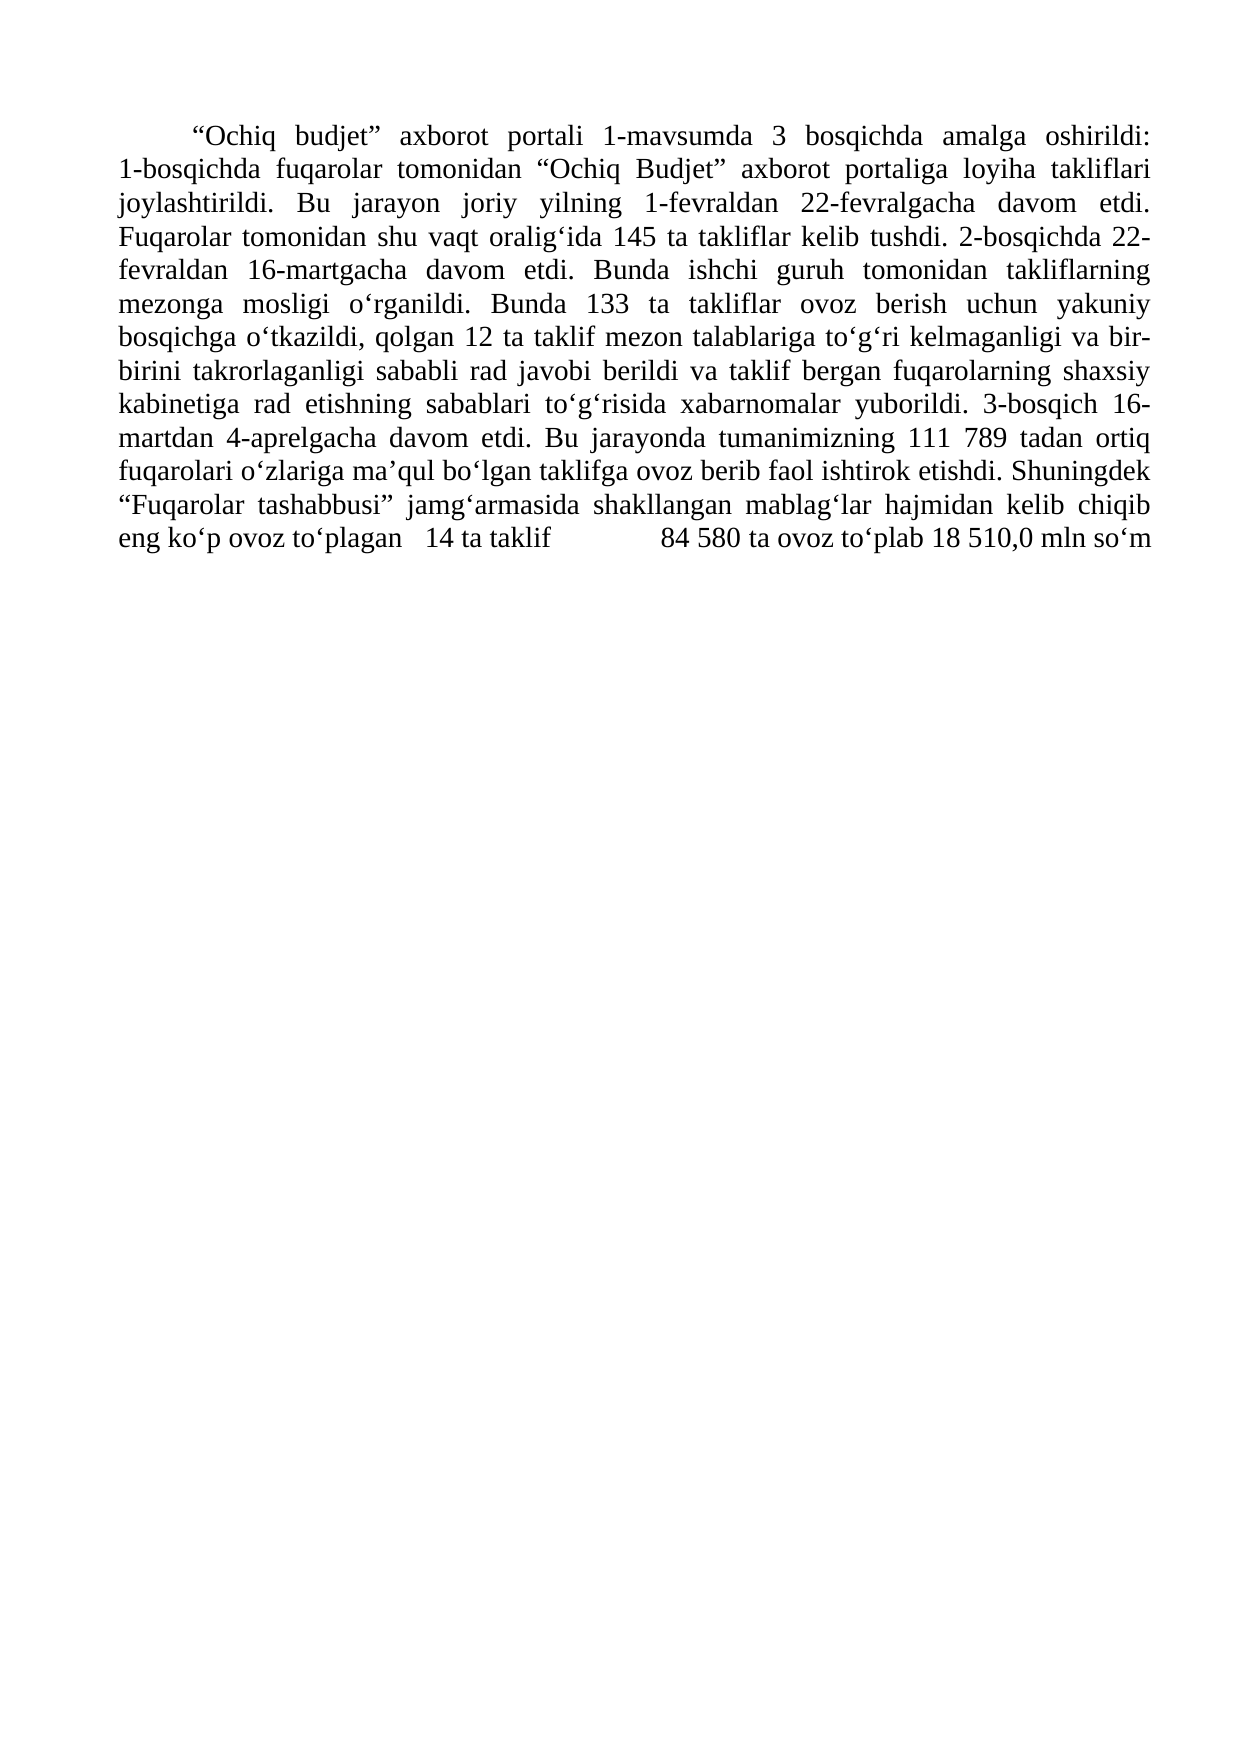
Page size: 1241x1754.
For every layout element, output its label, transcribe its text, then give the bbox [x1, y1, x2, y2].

text “Ochiq budjet” axborot portali 1-mavsumda 3 bosqichda amalga oshirildi: 1-bosqichda fuqarolar tomonidan “Ochiq Budjet” axborot portaliga loyiha takliflari joylashtirildi. Bu jarayon joriy yilning 1-fevraldan 22-fevralgacha davom etdi. Fuqarolar tomonidan shu vaqt oralig‘ida 145 ta takliflar kelib tushdi. 2-bosqichda 22-fevraldan 16-martgacha davom etdi. Bunda ishchi guruh tomonidan takliflarning mezonga mosligi o‘rganildi. Bunda 133 ta takliflar ovoz berish uchun yakuniy bosqichga o‘tkazildi, qolgan 12 ta taklif mezon talablariga to‘g‘ri kelmaganligi va bir-birini takrorlaganligi sababli rad javobi berildi va taklif bergan fuqarolarning shaxsiy kabinetiga rad etishning sabablari to‘g‘risida xabarnomalar yuborildi. 3-bosqich 16-martdan 4-aprelgacha davom etdi. Bu jarayonda tumanimizning 111 789 tadan ortiq fuqarolari o‘zlariga ma’qul bo‘lgan taklifga ovoz berib faol ishtirok etishdi. Shuningdek “Fuqarolar tashabbusi” jamg‘armasida shakllangan mablag‘lar hajmidan kelib chiqib eng ko‘p ovoz to‘plagan 14 ta taklif 84 580 ta ovoz to‘plab 18 510,0 mln so‘m bilan g‘olib deb topildi. [118, 118, 1152, 554]
